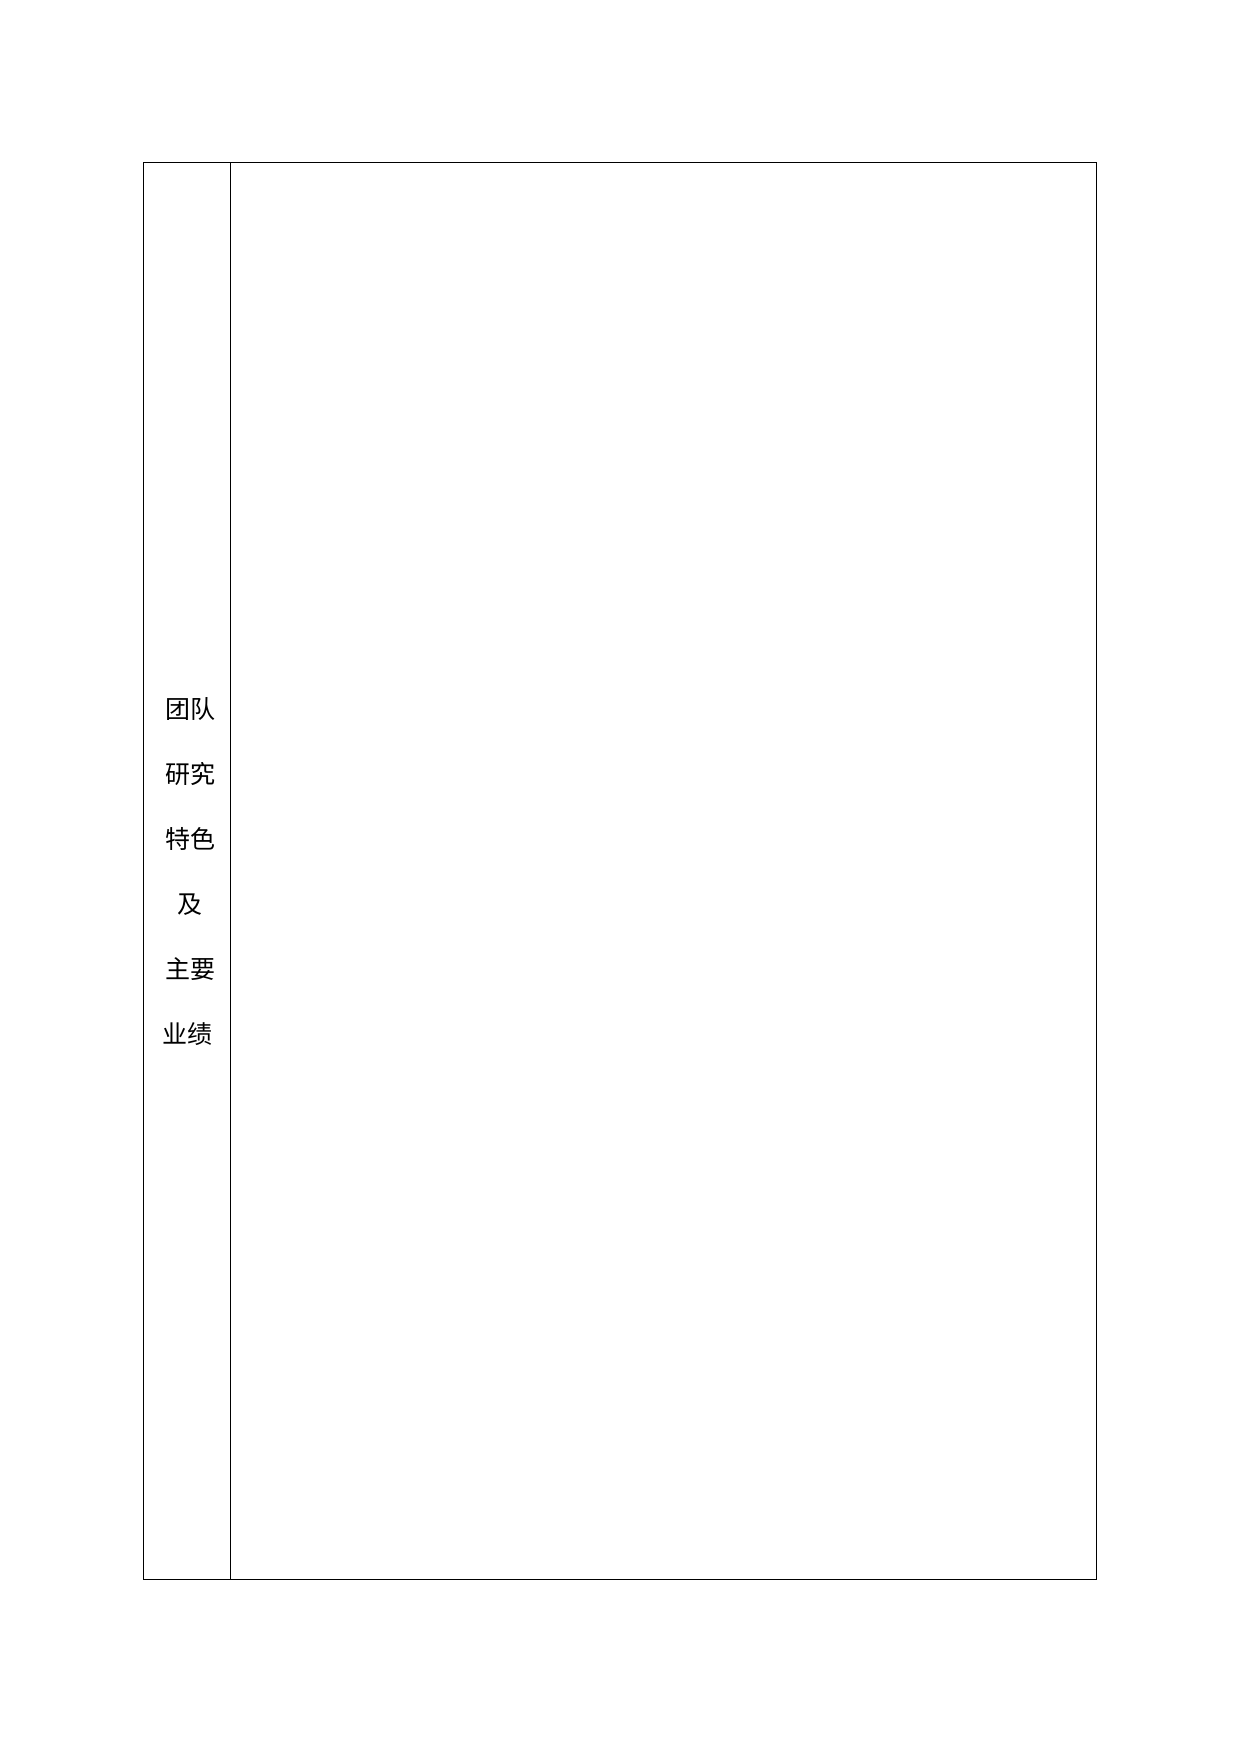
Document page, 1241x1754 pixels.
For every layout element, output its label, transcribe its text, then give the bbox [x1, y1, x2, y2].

table_cell 团队 研究 特色 及 主要 业绩 [144, 163, 230, 1579]
table_cell [231, 163, 1096, 1579]
